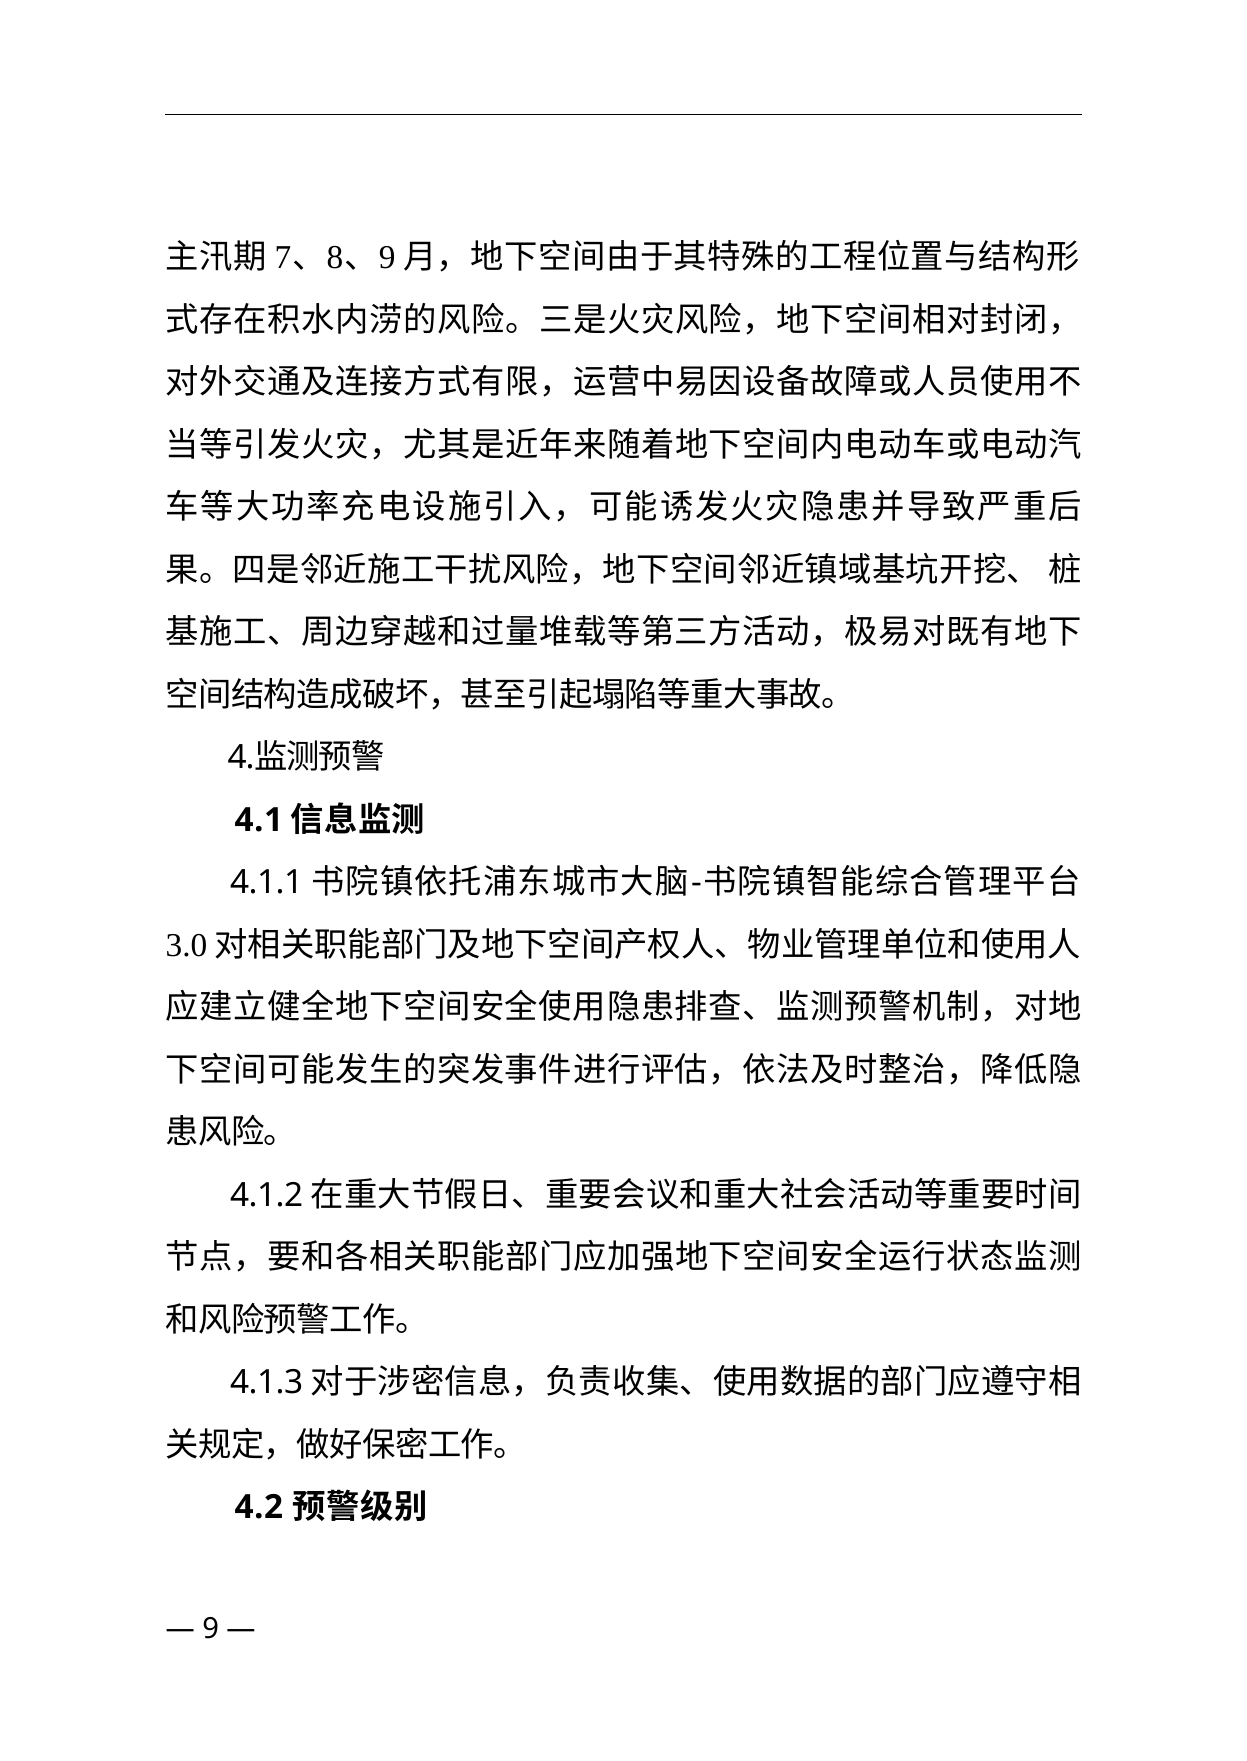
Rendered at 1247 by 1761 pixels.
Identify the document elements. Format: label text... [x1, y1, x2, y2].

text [165, 218, 1082, 718]
text 4.1信息监测 [165, 781, 1082, 843]
text 4.2 预警级别 [165, 1468, 1082, 1531]
text 4.监测预警 [165, 718, 1082, 781]
text 4.1.3对于涉密信息，负责收集、使用数据的部门应遵守相关规定，做好保密工作。 [165, 1343, 1082, 1468]
text 4.1.2在重大节假日、重要会议和重大社会活动等重要时间节点，要和各相关职能部门应加强地下空间安全运行状态监测和风险预警工作。 [165, 1156, 1082, 1343]
text 4.1.1书院镇依托浦东城市大脑-书院镇智能综合管理平台3.0对相关职能部门及地下空间产权人、物业管理单位和使用人应建立健全地下空间安全使用隐患排查、监测预警机制，对地下空间可能发生的突发事件进行评估，依法及时整治，降低隐患风险。 [165, 843, 1082, 1156]
